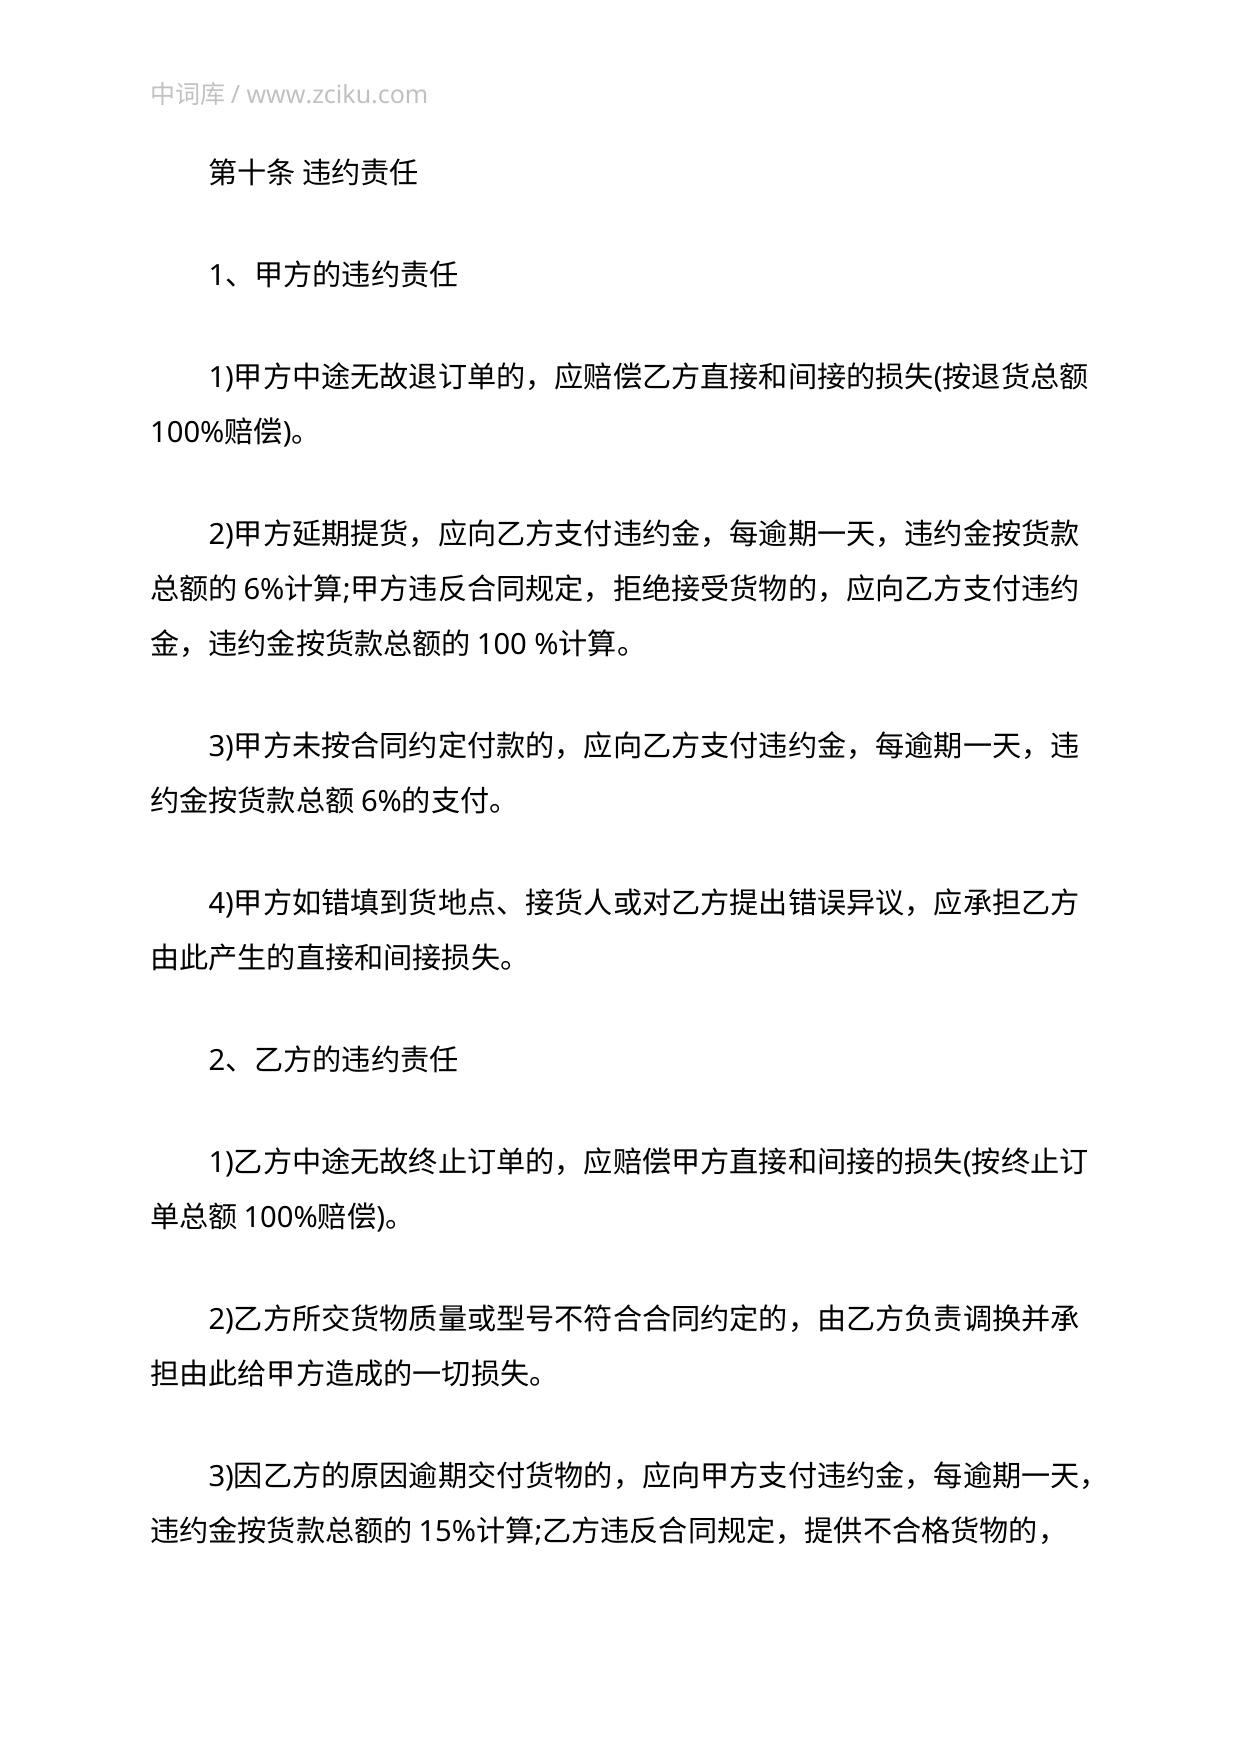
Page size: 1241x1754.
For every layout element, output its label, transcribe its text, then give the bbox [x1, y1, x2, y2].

text 1)甲方中途无故退订单的，应赔偿乙方直接和间接的损失(按退货总额100%赔偿)。 [150, 354, 1090, 451]
text 2)甲方延期提货，应向乙方支付违约金，每逾期一天，违约金按货款总额的6%计算;甲方违反合同规定，拒绝接受货物的，应向乙方支付违约金，违约金按货款总额的100 %计算。 [150, 511, 1090, 663]
text 2、乙方的违约责任 [150, 1036, 1090, 1079]
text 3)甲方未按合同约定付款的，应向乙方支付违约金，每逾期一天，违约金按货款总额 6%的支付。 [150, 723, 1090, 820]
text 4)甲方如错填到货地点、接货人或对乙方提出错误异议，应承担乙方由此产生的直接和间接损失。 [150, 880, 1090, 977]
text 2)乙方所交货物质量或型号不符合合同约定的，由乙方负责调换并承担由此给甲方造成的一切损失。 [150, 1295, 1090, 1393]
text 1)乙方中途无故终止订单的，应赔偿甲方直接和间接的损失(按终止订单总额100%赔偿)。 [150, 1138, 1090, 1236]
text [150, 1452, 1090, 1549]
text 1、甲方的违约责任 [150, 252, 1090, 294]
text 第十条 违约责任 [150, 150, 1090, 192]
